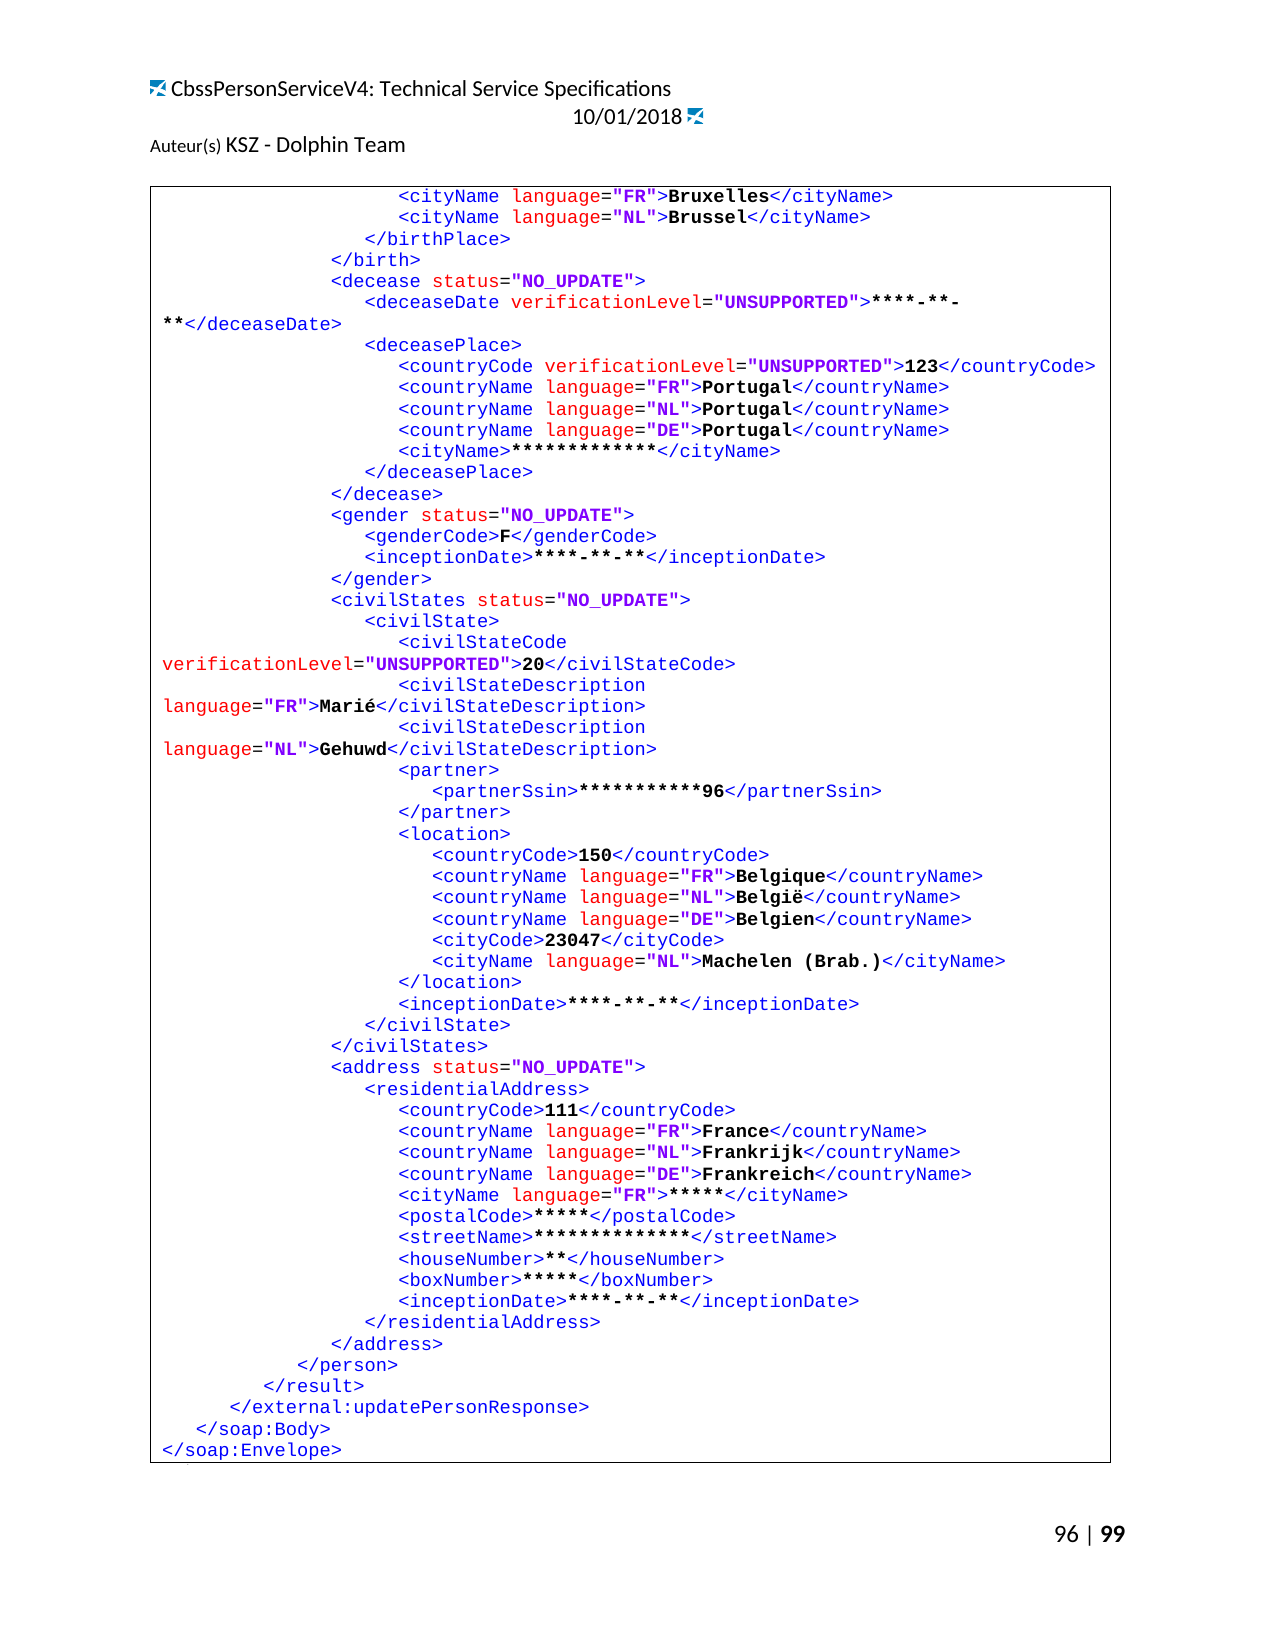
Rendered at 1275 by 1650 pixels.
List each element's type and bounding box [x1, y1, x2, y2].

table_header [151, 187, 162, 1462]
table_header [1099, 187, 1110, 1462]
picture [687, 111, 704, 124]
picture [150, 85, 166, 96]
